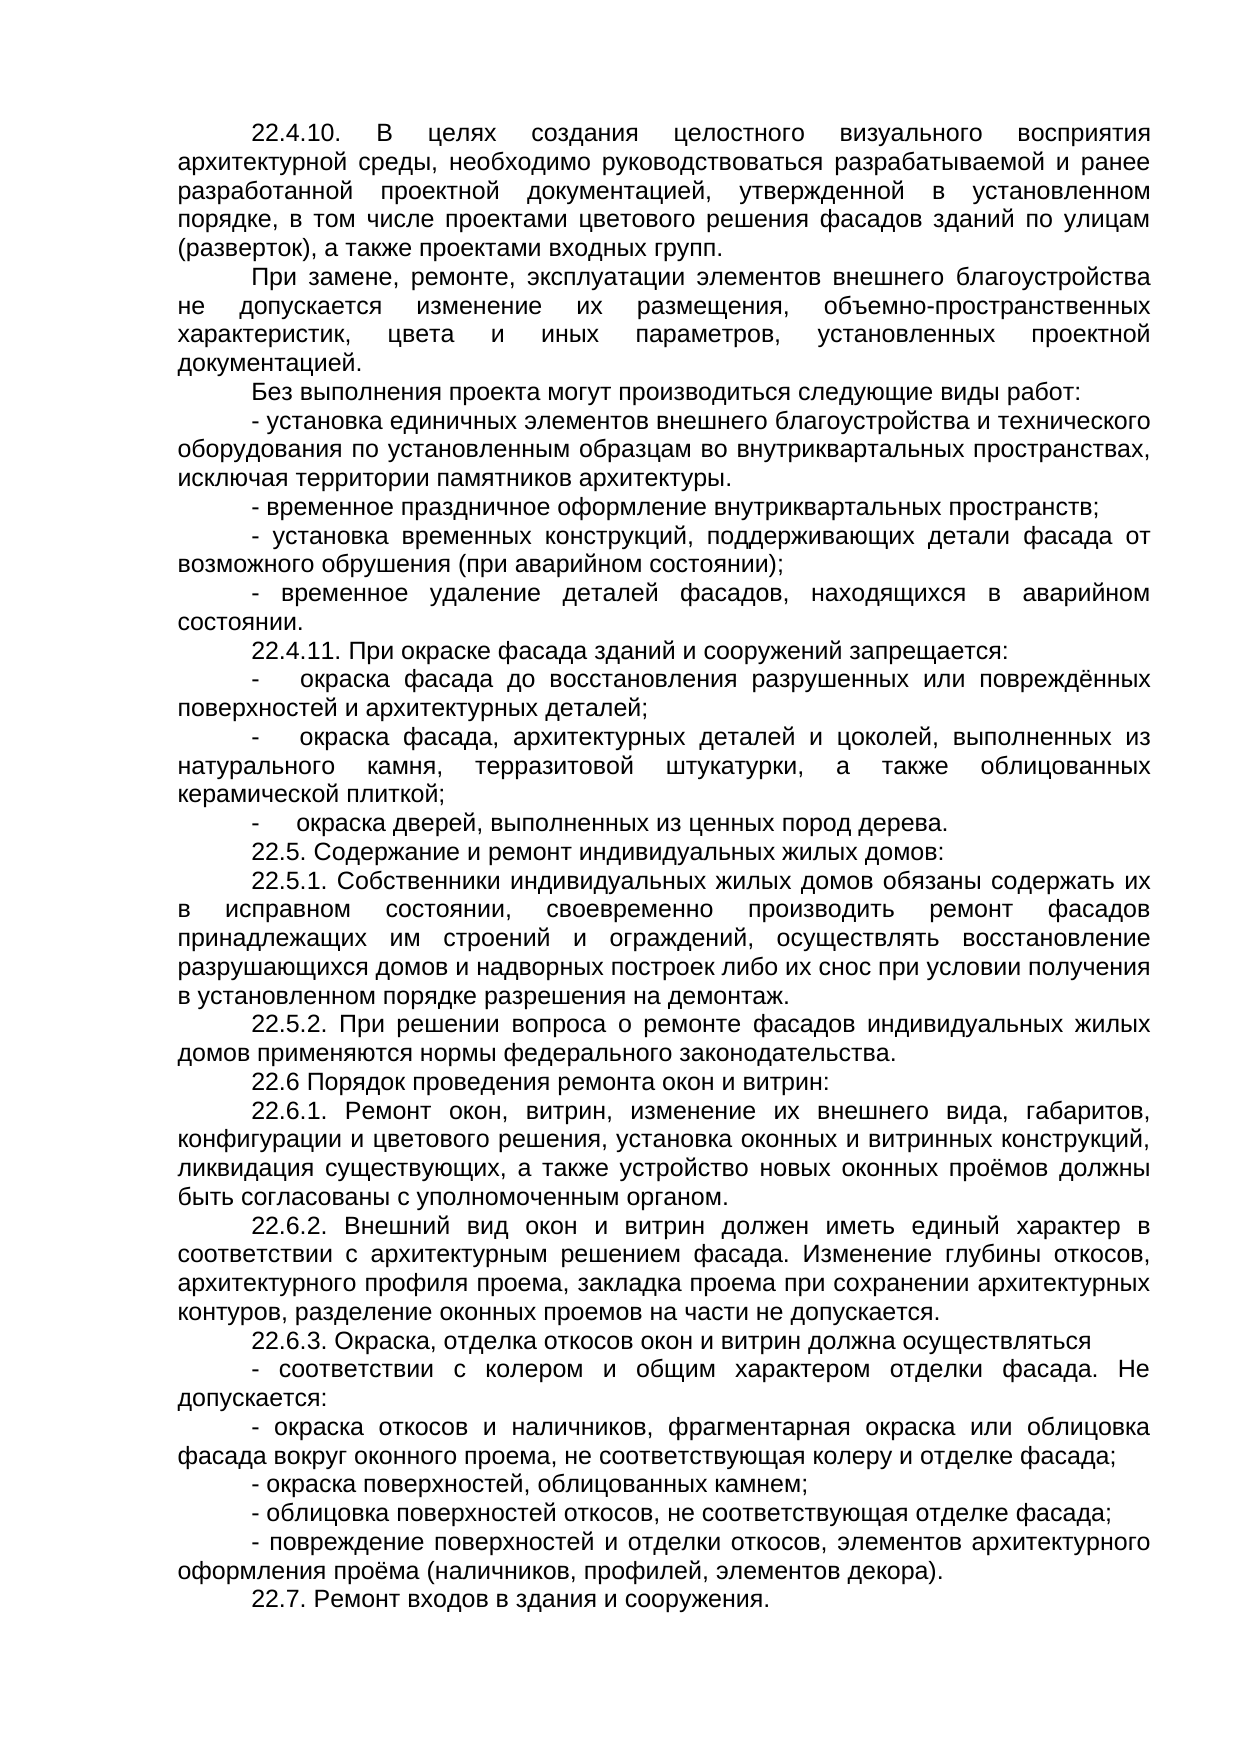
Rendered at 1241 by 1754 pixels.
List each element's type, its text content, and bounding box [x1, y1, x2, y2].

text 22.5.2. При решении вопроса о ремонте фасадов индивидуальных жилых домов применяются нормы федерального законодательства. [177, 1009, 1152, 1067]
text При замене, ремонте, эксплуатации элементов внешнего благоустройства не допускается изменение их размещения, объемно-пространственных характеристик, цвета и иных параметров, установленных проектной документацией. [177, 262, 1152, 377]
text - окраска поверхностей, облицованных камнем; [177, 1469, 1152, 1498]
text - установка единичных элементов внешнего благоустройства и технического оборудования по установленным образцам во внутриквартальных пространствах, исключая территории памятников архитектуры. [177, 406, 1152, 492]
text 22.4.10. В целях создания целостного визуального восприятия архитектурной среды, необходимо руководствоваться разрабатываемой и ранее разработанной проектной документацией, утвержденной в установленном порядке, в том числе проектами цветового решения фасадов зданий по улицам (разверток), а также проектами входных групп. [177, 118, 1152, 262]
text 22.6.2. Внешний вид окон и витрин должен иметь единый характер в соответствии с архитектурным решением фасада. Изменение глубины откосов, архитектурного профиля проема, закладка проема при сохранении архитектурных контуров, разделение оконных проемов на части не допускается. [177, 1211, 1152, 1326]
text 22.5.1. Собственники индивидуальных жилых домов обязаны содержать их в исправном состоянии, своевременно производить ремонт фасадов принадлежащих им строений и ограждений, осуществлять восстановление разрушающихся домов и надворных построек либо их снос при условии получения в установленном порядке разрешения на демонтаж. [177, 866, 1152, 1009]
list окраска фасада, архитектурных деталей и цоколей, выполненных из натурального камня, терразитовой штукатурки, а также облицованных керамической плиткой; [177, 722, 1152, 808]
list окраска дверей, выполненных из ценных пород дерева. [177, 808, 1152, 837]
text - соответствии с колером и общим характером отделки фасада. Не допускается: [177, 1354, 1152, 1412]
text Без выполнения проекта могут производиться следующие виды работ: [177, 377, 1152, 406]
text 22.6 Порядок проведения ремонта окон и витрин: [177, 1067, 1152, 1096]
text - повреждение поверхностей и отделки откосов, элементов архитектурного оформления проёма (наличников, профилей, элементов декора). [177, 1527, 1152, 1584]
text - временное удаление деталей фасадов, находящихся в аварийном состоянии. [177, 578, 1152, 636]
text 22.4.11. При окраске фасада зданий и сооружений запрещается: [177, 636, 1152, 664]
text - окраска откосов и наличников, фрагментарная окраска или облицовка фасада вокруг оконного проема, не соответствующая колеру и отделке фасада; [177, 1412, 1152, 1469]
text - облицовка поверхностей откосов, не соответствующая отделке фасада; [177, 1498, 1152, 1527]
text 22.6.1. Ремонт окон, витрин, изменение их внешнего вида, габаритов, конфигурации и цветового решения, установка оконных и витринных конструкций, ликвидация существующих, а также устройство новых оконных проёмов должны быть согласованы с уполномоченным органом. [177, 1096, 1152, 1211]
text 22.6.3. Окраска, отделка откосов окон и витрин должна осуществляться [177, 1326, 1152, 1354]
text - временное праздничное оформление внутриквартальных пространств; [177, 492, 1152, 521]
text 22.7. Ремонт входов в здания и сооружения. [177, 1584, 1152, 1613]
text 22.5. Содержание и ремонт индивидуальных жилых домов: [177, 837, 1152, 866]
list окраска фасада до восстановления разрушенных или повреждённых поверхностей и архитектурных деталей; [177, 664, 1152, 722]
text - установка временных конструкций, поддерживающих детали фасада от возможного обрушения (при аварийном состоянии); [177, 521, 1152, 578]
